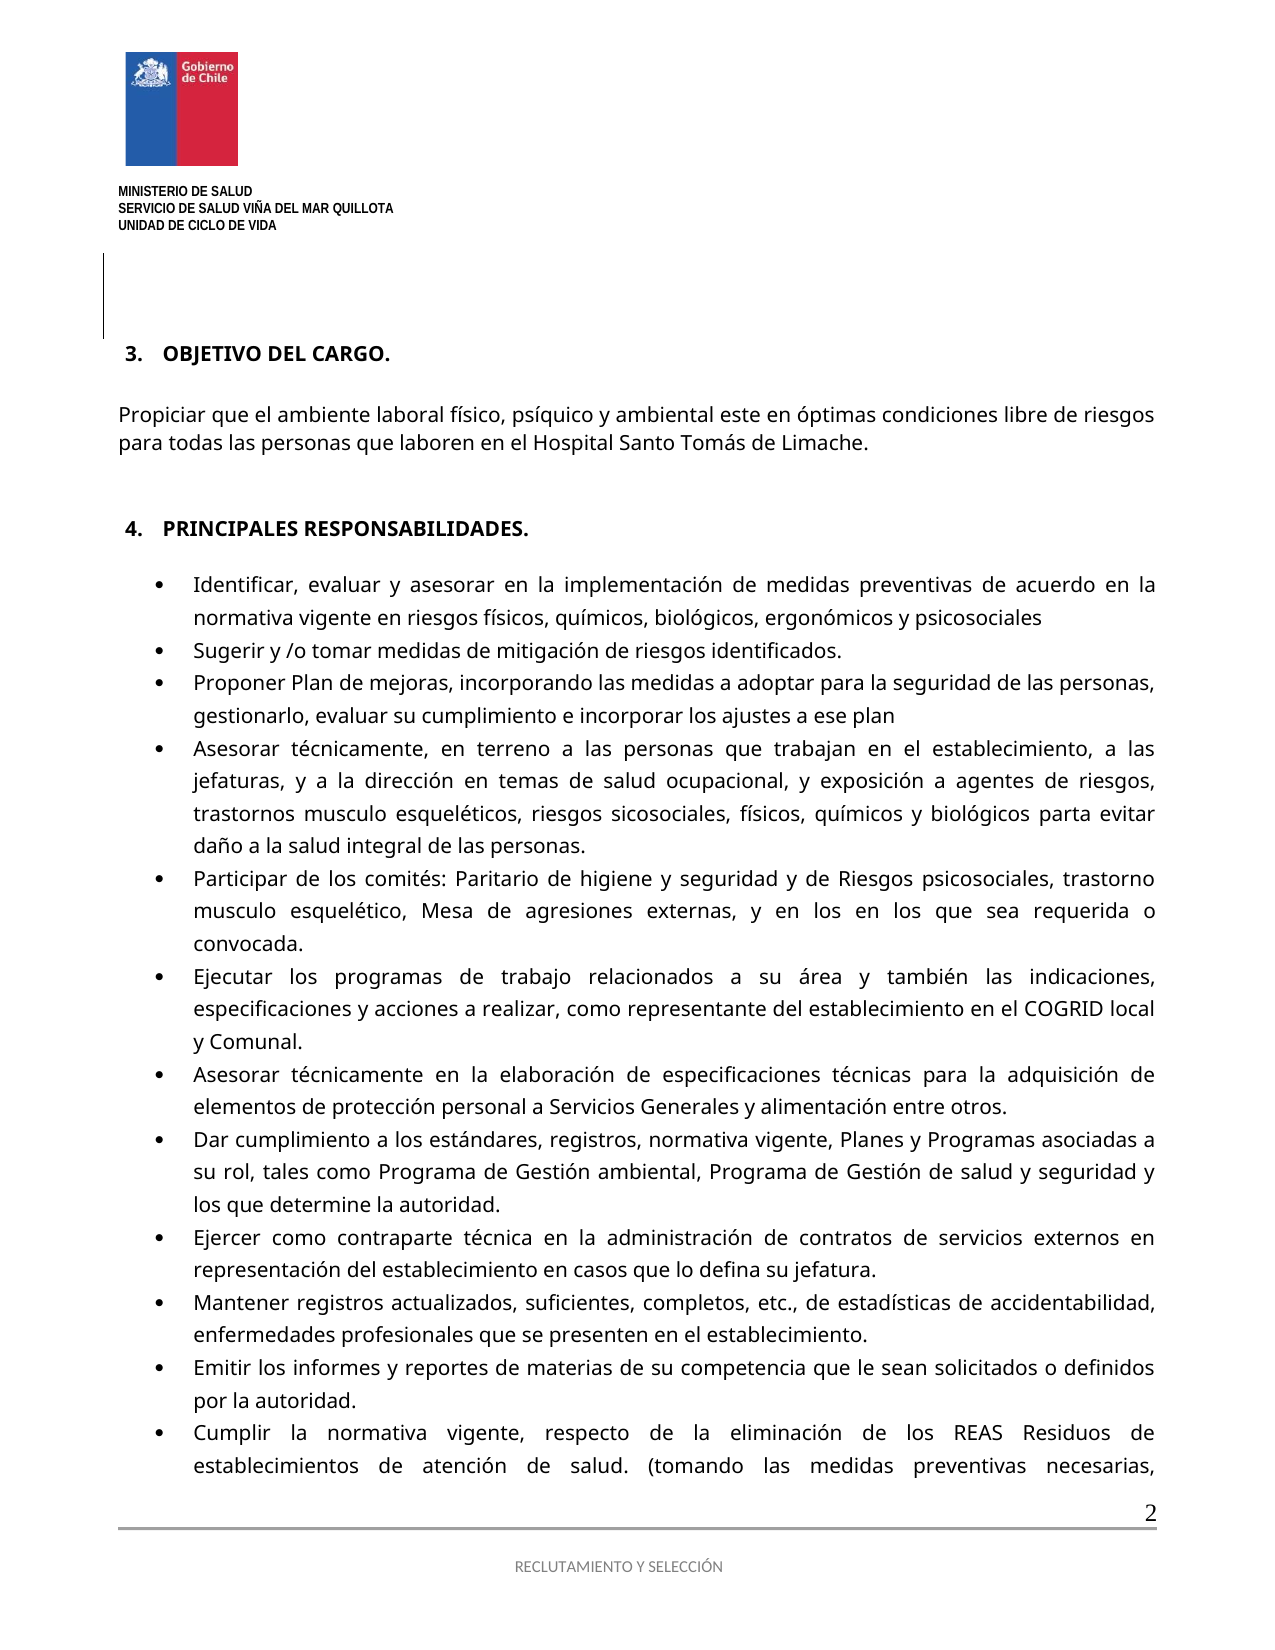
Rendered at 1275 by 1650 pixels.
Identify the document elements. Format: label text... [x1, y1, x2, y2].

list Ejecutar los programas de trabajo relacionados a su área y también las indicaciones, especificaciones y acciones a realizar, como representante del establecimiento en el COGRID local y Comunal. [156, 962, 1157, 1056]
list Asesorar técnicamente en la elaboración de especificaciones técnicas para la adquisición de elementos de protección personal a Servicios Generales y alimentación entre otros. [156, 1060, 1157, 1121]
list Mantener registros actualizados, suficientes, completos, etc., de estadísticas de accidentabilidad, enfermedades profesionales que se presenten en el establecimiento. [156, 1288, 1157, 1349]
list Identificar, evaluar y asesorar en la implementación de medidas preventivas de acuerdo en la normativa vigente en riesgos físicos, químicos, biológicos, ergonómicos y psicosociales [156, 571, 1157, 632]
text Propiciar que el ambiente laboral físico, psíquico y ambiental este en óptimas condiciones libre de riesgos para todas las personas que laboren en el Hospital Santo Tomás de Limache. [118, 400, 1157, 457]
list Participar de los comités: Paritario de higiene y seguridad y de Riesgos psicosociales, trastorno musculo esquelético, Mesa de agresiones externas, y en los en los que sea requerida o convocada. [156, 864, 1157, 958]
picture [125, 52, 238, 166]
list Sugerir y /o tomar medidas de mitigación de riesgos identificados. [156, 636, 1157, 664]
list Emitir los informes y reportes de materias de su competencia que le sean solicitados o definidos por la autoridad. [156, 1353, 1157, 1414]
list Proponer Plan de mejoras, incorporando las medidas a adoptar para la seguridad de las personas, gestionarlo, evaluar su cumplimiento e incorporar los ajustes a ese plan [156, 668, 1157, 729]
list OBJETIVO DEL CARGO. [125, 339, 1157, 367]
list PRINCIPALES RESPONSABILIDADES. [125, 514, 1157, 542]
list Ejercer como contraparte técnica en la administración de contratos de servicios externos en representación del establecimiento en casos que lo defina su jefatura. [156, 1223, 1157, 1284]
list Dar cumplimiento a los estándares, registros, normativa vigente, Planes y Programas asociadas a su rol, tales como Programa de Gestión ambiental, Programa de Gestión de salud y seguridad y los que determine la autoridad. [156, 1125, 1157, 1218]
list Asesorar técnicamente, en terreno a las personas que trabajan en el establecimiento, a las jefaturas, y a la dirección en temas de salud ocupacional, y exposición a agentes de riesgos, trastornos musculo esqueléticos, riesgos sicosociales, físicos, químicos y biológicos parta evitar daño a la salud integral de las personas. [156, 734, 1157, 860]
